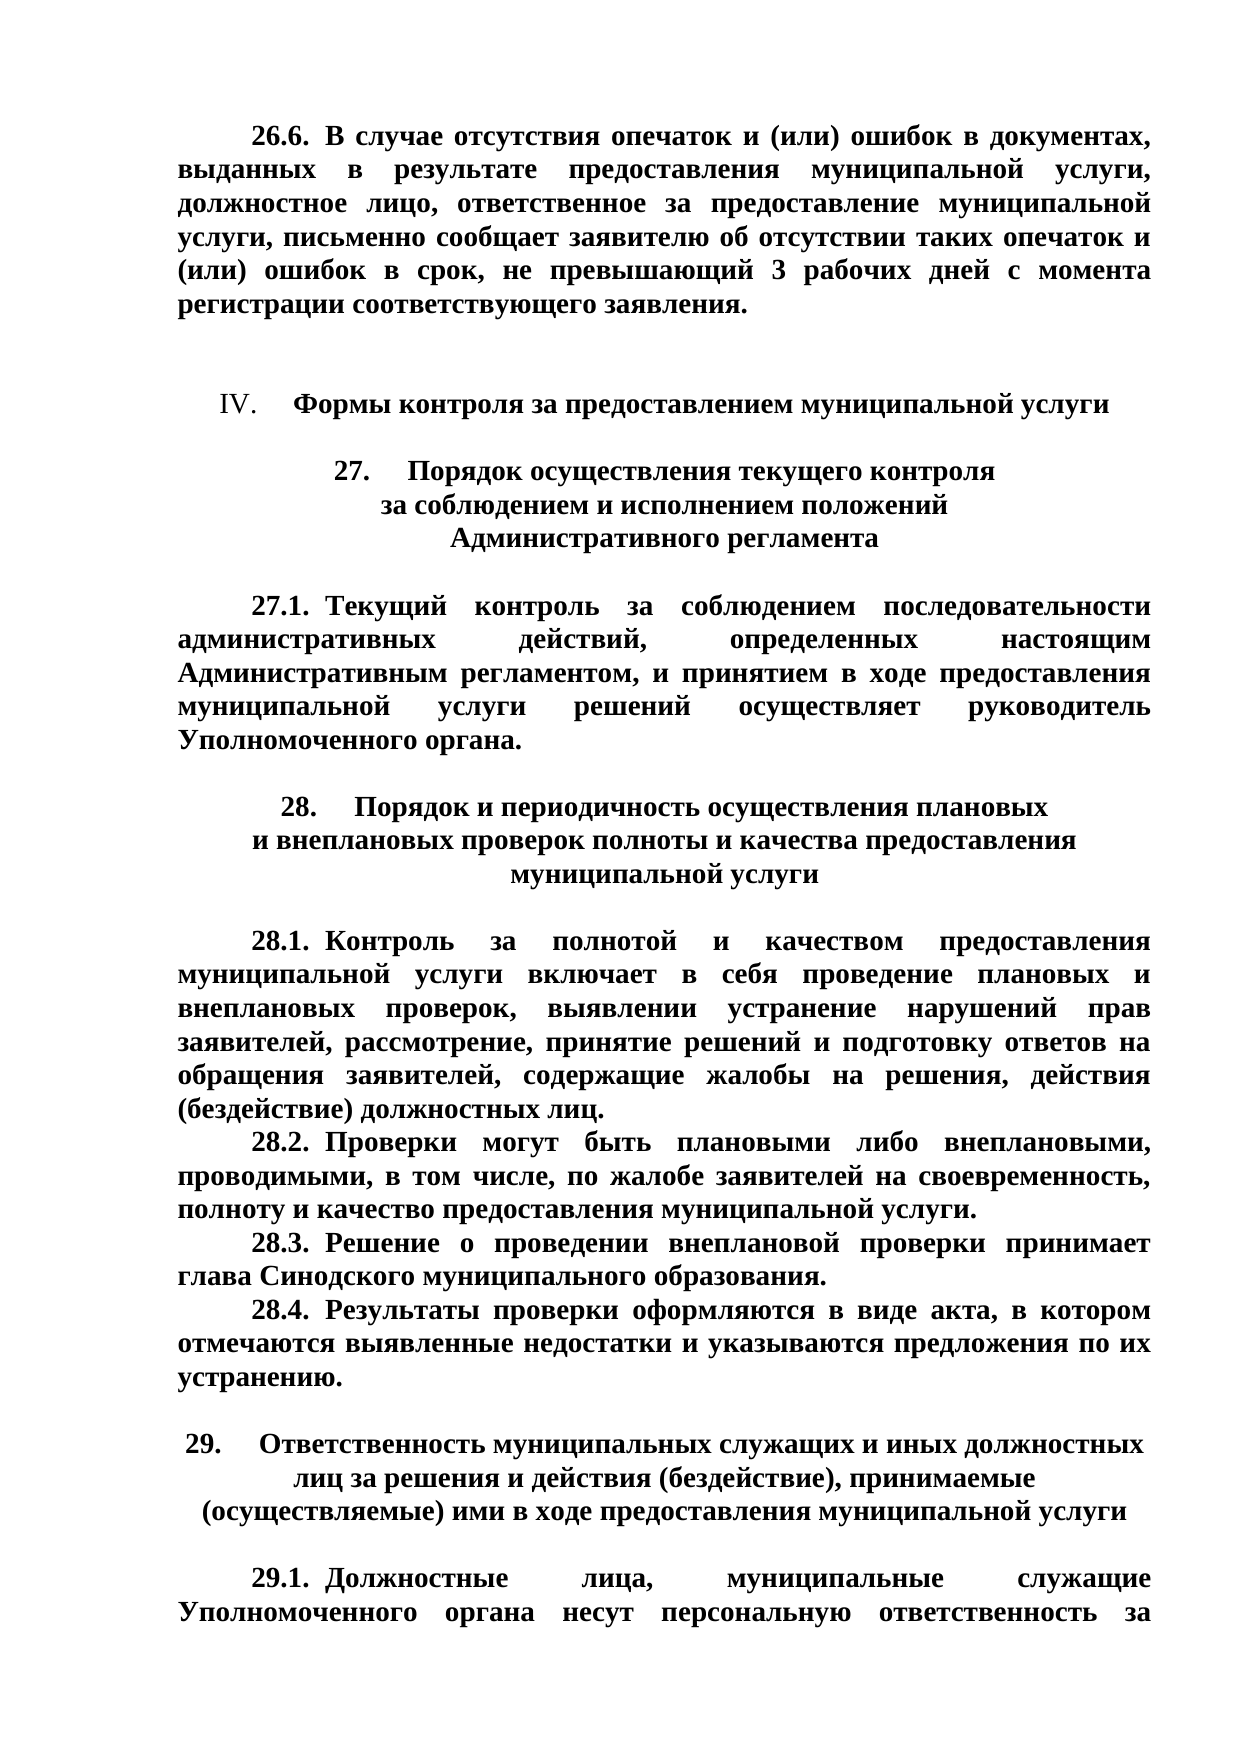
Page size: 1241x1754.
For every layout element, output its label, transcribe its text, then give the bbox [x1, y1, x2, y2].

list Порядок осуществления текущего контроля [177, 453, 1152, 487]
list Проверки могут быть плановыми либо внеплановыми, проводимыми, в том числе, по жалобе заявителей на своевременность, полноту и качество предоставления муниципальной услуги. [177, 1124, 1152, 1225]
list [177, 1560, 1152, 1627]
list Ответственность муниципальных служащих и иных должностных лиц за решения и действия (бездействие), принимаемые (осуществляемые) ими в ходе предоставления муниципальной услуги [177, 1426, 1152, 1527]
list Контроль за полнотой и качеством предоставления муниципальной услуги включает в себя проведение плановых и внеплановых проверок, выявлении устранение нарушений прав заявителей, рассмотрение, принятие решений и подготовку ответов на обращения заявителей, содержащие жалобы на решения, действия (бездействие) должностных лиц. [177, 923, 1152, 1124]
list за соблюдением и исполнением положений [177, 487, 1152, 521]
list и внеплановых проверок полноты и качества предоставления муниципальной услуги [177, 822, 1152, 889]
list Порядок и периодичность осуществления плановых [177, 789, 1152, 822]
list В случае отсутствия опечаток и (или) ошибок в документах, выданных в результате предоставления муниципальной услуги, должностное лицо, ответственное за предоставление муниципальной услуги, письменно сообщает заявителю об отсутствии таких опечаток и (или) ошибок в срок, не превышающий 3 рабочих дней с момента регистрации соответствующего заявления. [177, 118, 1152, 319]
list Решение о проведении внеплановой проверки принимает глава Синодского муниципального образования. [177, 1225, 1152, 1292]
list Результаты проверки оформляются в виде акта, в котором отмечаются выявленные недостатки и указываются предложения по их устранению. [177, 1292, 1152, 1393]
list Текущий контроль за соблюдением последовательности административных действий, определенных настоящим Административным регламентом, и принятием в ходе предоставления муниципальной услуги решений осуществляет руководитель Уполномоченного органа. [177, 588, 1152, 755]
list Административного регламента [177, 521, 1152, 554]
list Формы контроля за предоставлением муниципальной услуги [177, 386, 1152, 420]
